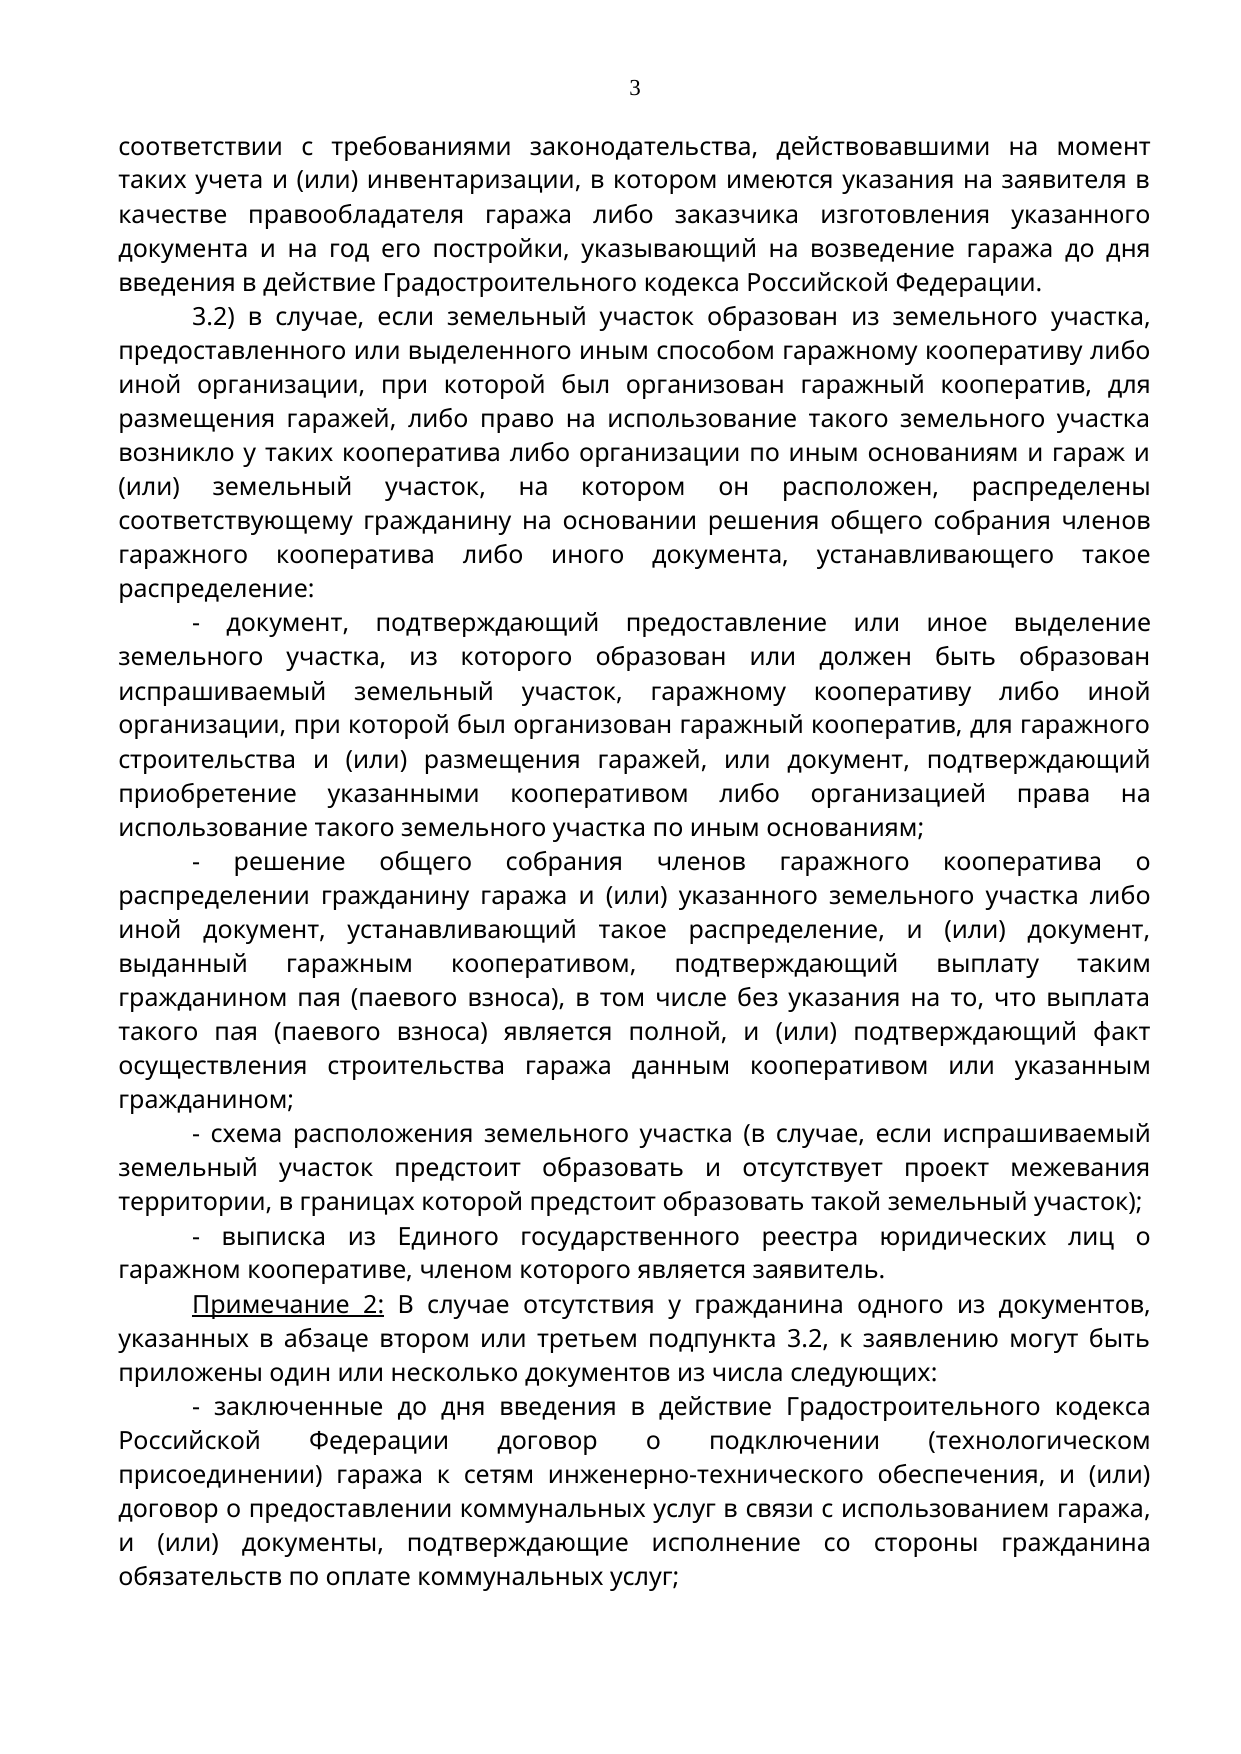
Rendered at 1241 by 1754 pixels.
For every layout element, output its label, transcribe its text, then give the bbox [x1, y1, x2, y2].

text - решение общего собрания членов гаражного кооператива о распределении гражданину гаража и (или) указанного земельного участка либо иной документ, устанавливающий такое распределение, и (или) документ, выданный гаражным кооперативом, подтверждающий выплату таким гражданином пая (паевого взноса), в том числе без указания на то, что выплата такого пая (паевого взноса) является полной, и (или) подтверждающий факт осуществления строительства гаража данным кооперативом или указанным гражданином; [118, 843, 1152, 1116]
text 3.2) в случае, если земельный участок образован из земельного участка, предоставленного или выделенного иным способом гаражному кооперативу либо иной организации, при которой был организован гаражный кооператив, для размещения гаражей, либо право на использование такого земельного участка возникло у таких кооператива либо организации по иным основаниям и гараж и (или) земельный участок, на котором он расположен, распределены соответствующему гражданину на основании решения общего собрания членов гаражного кооператива либо иного документа, устанавливающего такое распределение: [118, 298, 1152, 605]
text Примечание 2: В случае отсутствия у гражданина одного из документов, указанных в абзаце втором или третьем подпункта 3.2, к заявлению могут быть приложены один или несколько документов из числа следующих: [118, 1286, 1152, 1388]
text - схема расположения земельного участка (в случае, если испрашиваемый земельный участок предстоит образовать и отсутствует проект межевания территории, в границах которой предстоит образовать такой земельный участок); [118, 1116, 1152, 1218]
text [118, 128, 1152, 298]
text - выписка из Единого государственного реестра юридических лиц о гаражном кооперативе, членом которого является заявитель. [118, 1218, 1152, 1286]
text - заключенные до дня введения в действие Градостроительного кодекса Российской Федерации договор о подключении (технологическом присоединении) гаража к сетям инженерно-технического обеспечения, и (или) договор о предоставлении коммунальных услуг в связи с использованием гаража, и (или) документы, подтверждающие исполнение со стороны гражданина обязательств по оплате коммунальных услуг; [118, 1388, 1152, 1593]
text - документ, подтверждающий предоставление или иное выделение земельного участка, из которого образован или должен быть образован испрашиваемый земельный участок, гаражному кооперативу либо иной организации, при которой был организован гаражный кооператив, для гаражного строительства и (или) размещения гаражей, или документ, подтверждающий приобретение указанными кооперативом либо организацией права на использование такого земельного участка по иным основаниям; [118, 605, 1152, 843]
